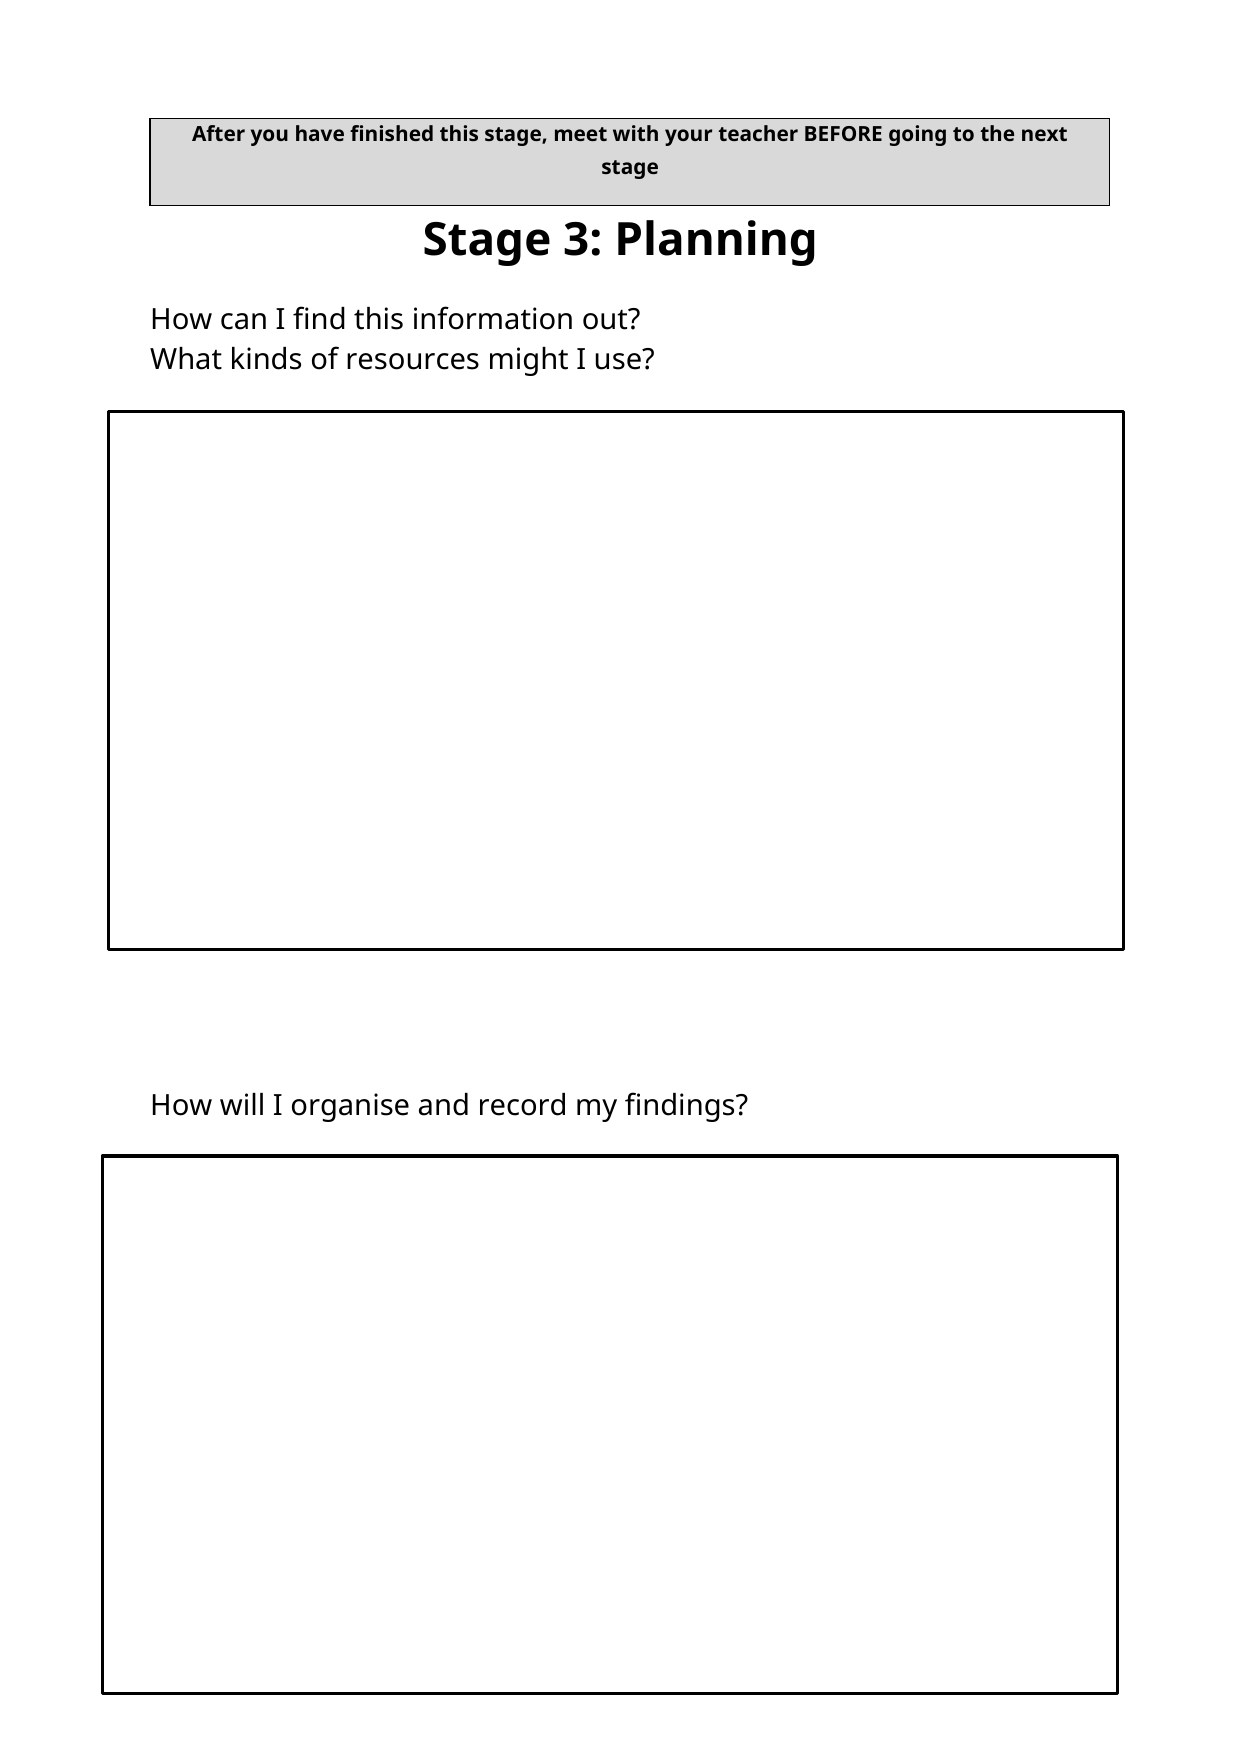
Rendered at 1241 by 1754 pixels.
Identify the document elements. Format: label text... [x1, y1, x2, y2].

text How can I find this information out? [150, 298, 1090, 338]
text Stage 3: Planning [150, 206, 1090, 268]
table_cell After you have finished this stage, meet with your teacher BEFORE going to the next stage [151, 119, 1109, 205]
text How will I organise and record my findings? [150, 1085, 1090, 1124]
text What kinds of resources might I use? [150, 338, 1090, 378]
